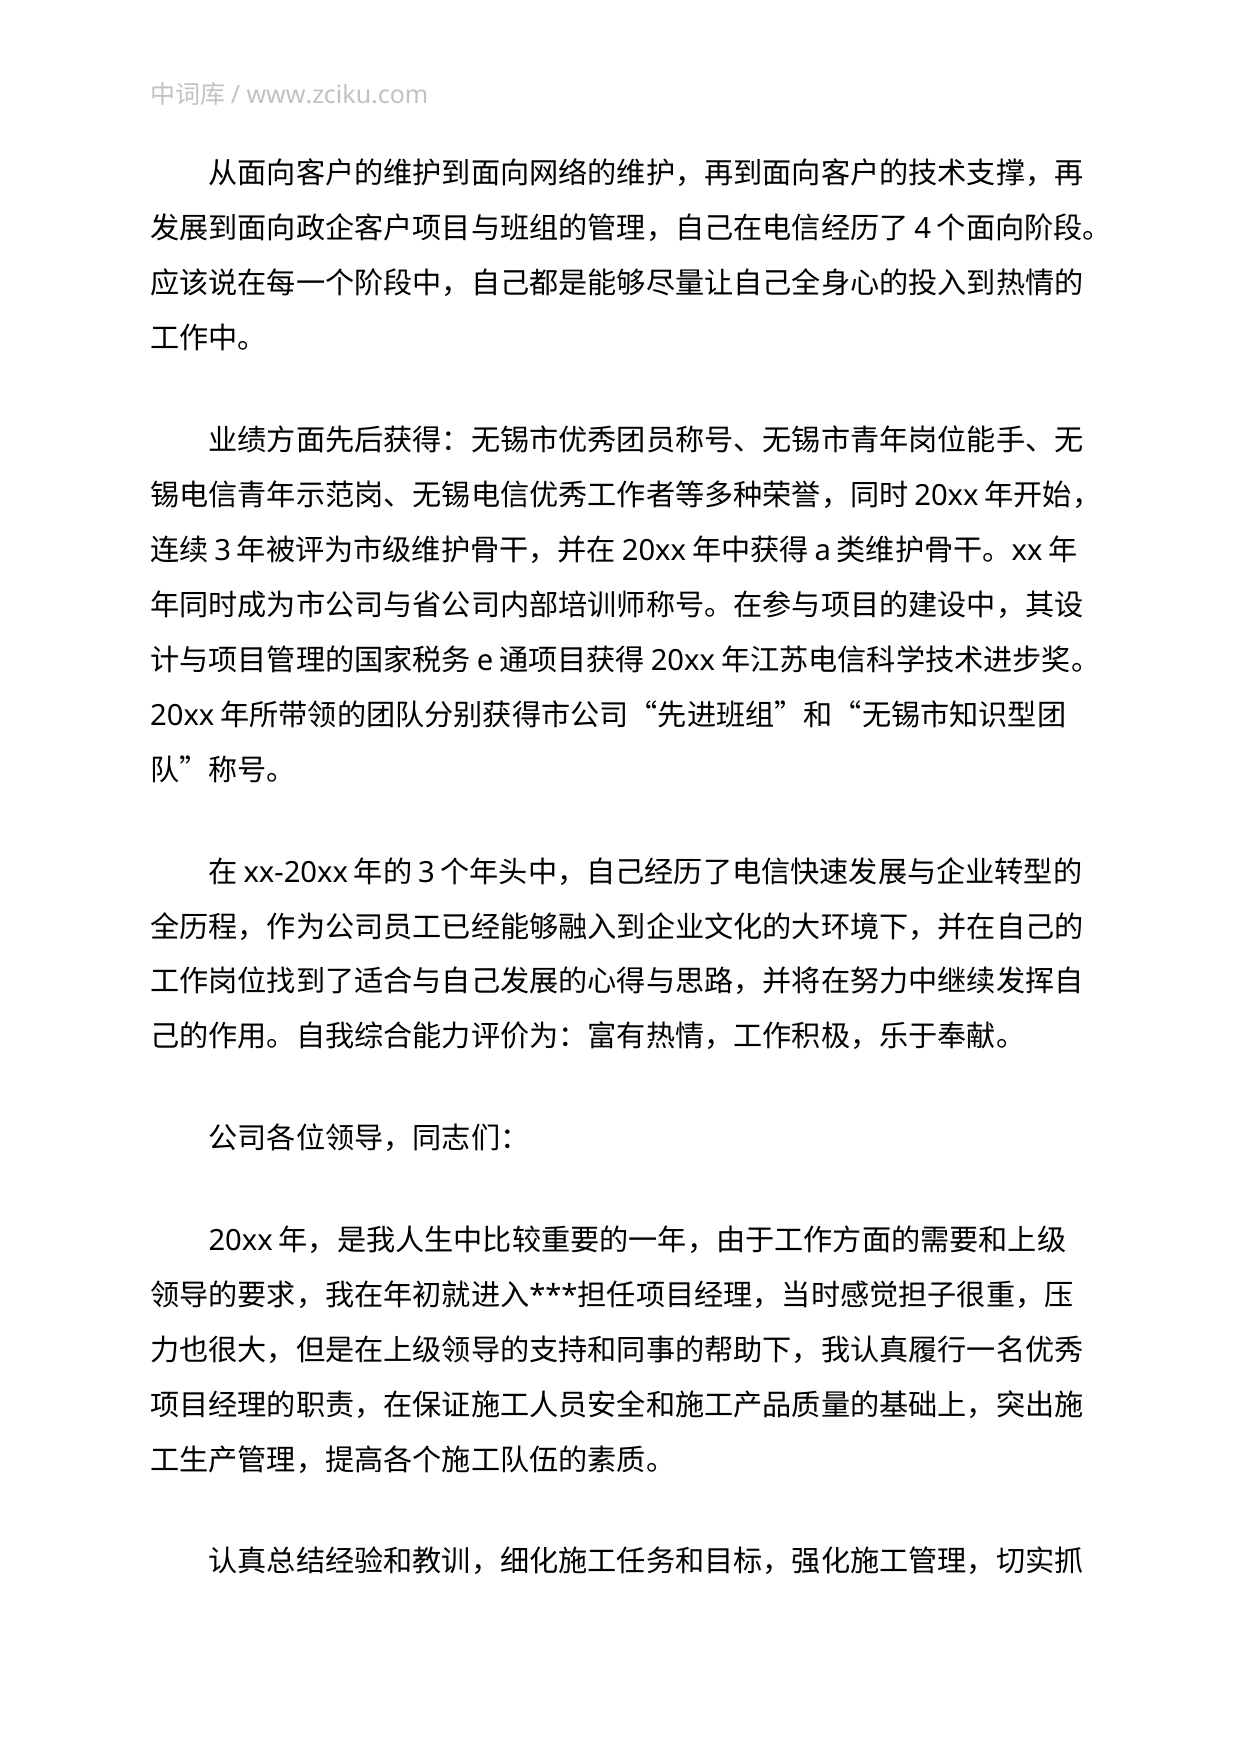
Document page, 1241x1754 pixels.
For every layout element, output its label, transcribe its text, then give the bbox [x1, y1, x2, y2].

text 20xx年，是我人生中比较重要的一年，由于工作方面的需要和上级领导的要求，我在年初就进入***担任项目经理，当时感觉担子很重，压力也很大，但是在上级领导的支持和同事的帮助下，我认真履行一名优秀项目经理的职责，在保证施工人员安全和施工产品质量的基础上，突出施工生产管理，提高各个施工队伍的素质。 [150, 1216, 1090, 1478]
text 业绩方面先后获得：无锡市优秀团员称号、无锡市青年岗位能手、无锡电信青年示范岗、无锡电信优秀工作者等多种荣誉，同时20xx年开始，连续3年被评为市级维护骨干，并在20xx年中获得a类维护骨干。xx年年同时成为市公司与省公司内部培训师称号。在参与项目的建设中，其设计与项目管理的国家税务e通项目获得20xx年江苏电信科学技术进步奖。20xx年所带领的团队分别获得市公司“先进班组”和“无锡市知识型团队”称号。 [150, 417, 1090, 789]
text 在xx-20xx年的3个年头中，自己经历了电信快速发展与企业转型的全历程，作为公司员工已经能够融入到企业文化的大环境下，并在自己的工作岗位找到了适合与自己发展的心得与思路，并将在努力中继续发挥自己的作用。自我综合能力评价为：富有热情，工作积极，乐于奉献。 [150, 848, 1090, 1055]
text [150, 1538, 1090, 1580]
text 公司各位领导，同志们： [150, 1115, 1090, 1157]
text 从面向客户的维护到面向网络的维护，再到面向客户的技术支撑，再发展到面向政企客户项目与班组的管理，自己在电信经历了4个面向阶段。应该说在每一个阶段中，自己都是能够尽量让自己全身心的投入到热情的工作中。 [150, 150, 1090, 357]
